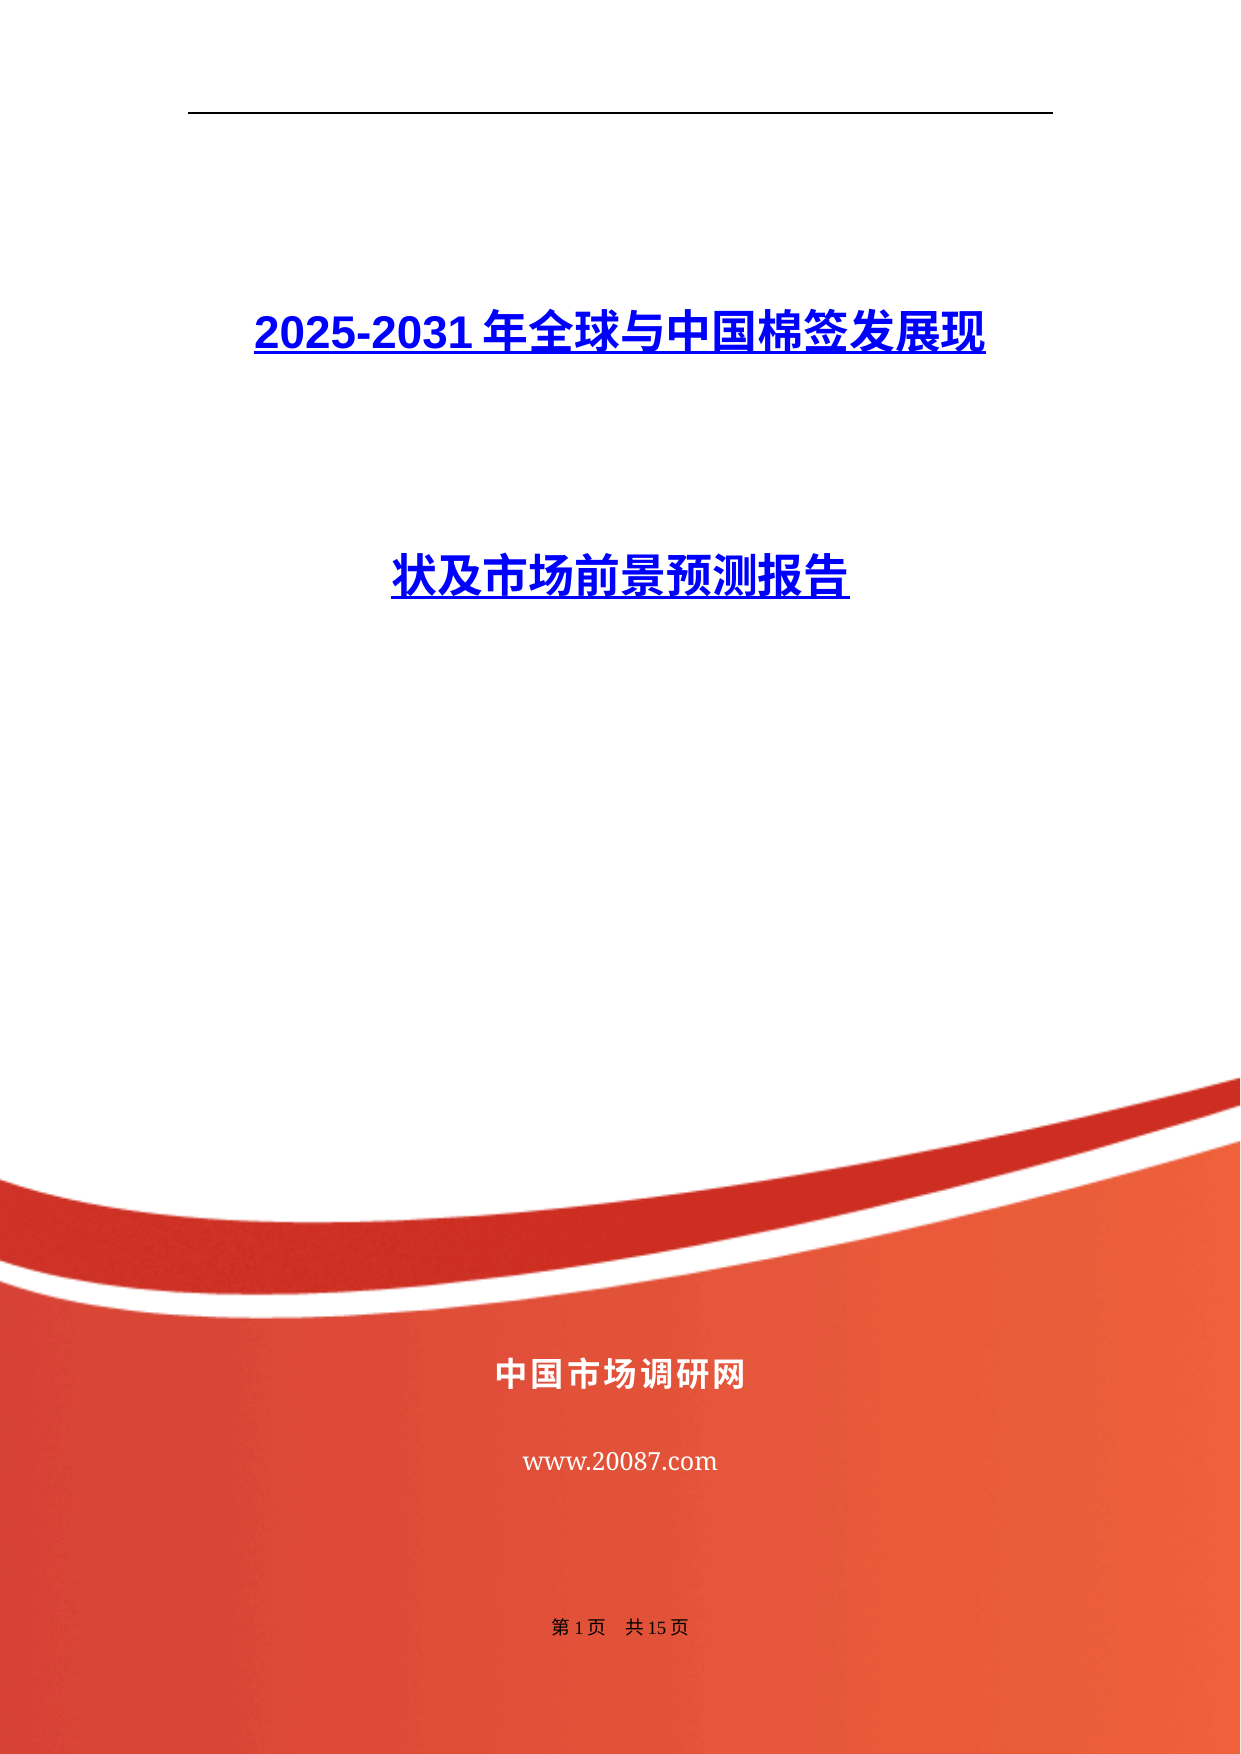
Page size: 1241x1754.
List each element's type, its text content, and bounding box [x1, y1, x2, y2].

table_header 2025-2031年全球与中国棉签发展现状及市场前景预测报告 [188, 207, 1053, 773]
subtitle 中国市场调研网 [187, 1339, 1053, 1404]
text www.20087.com [187, 1428, 1053, 1493]
picture [0, 1006, 1241, 1754]
